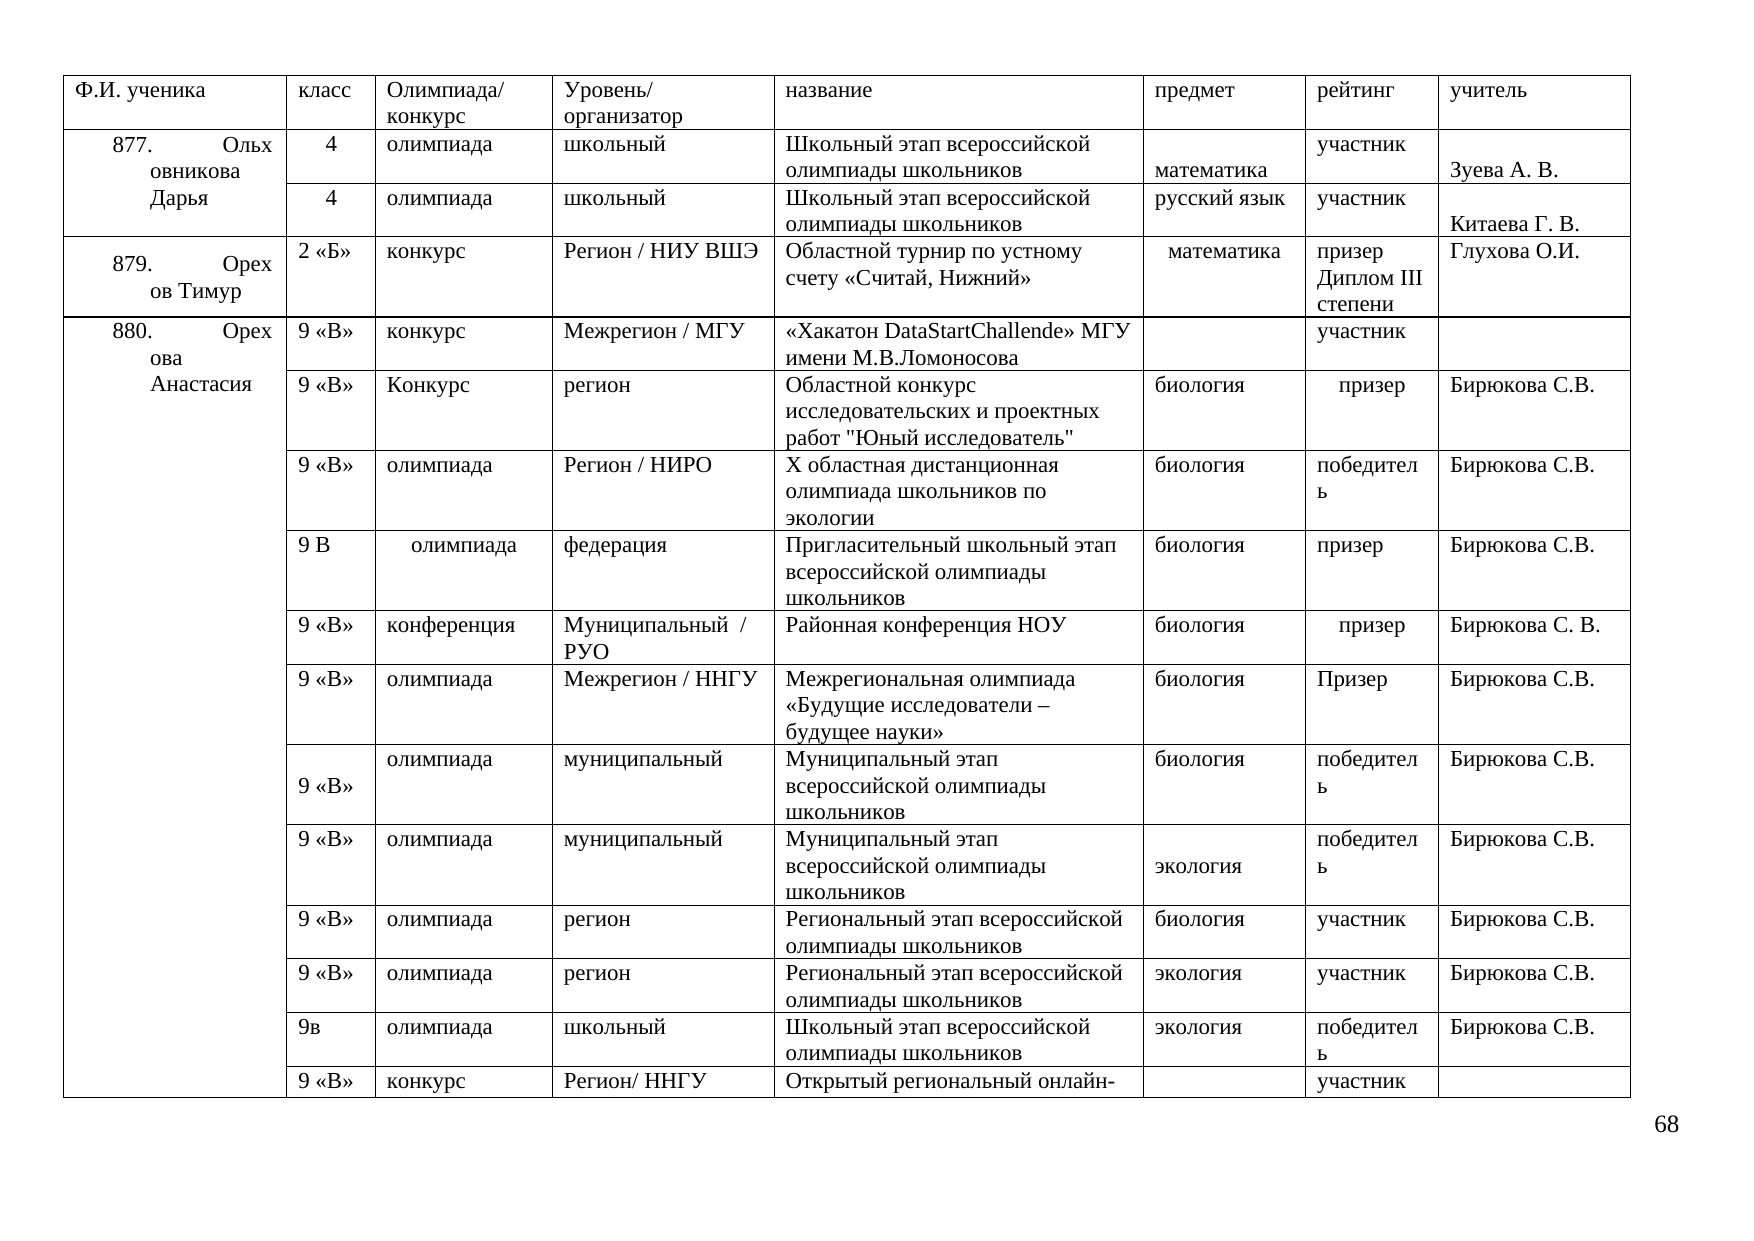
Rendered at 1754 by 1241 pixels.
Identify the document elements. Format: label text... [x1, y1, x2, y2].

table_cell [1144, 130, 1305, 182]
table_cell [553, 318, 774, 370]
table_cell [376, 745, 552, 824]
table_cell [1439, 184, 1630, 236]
table_header Уровень/ организатор [553, 76, 774, 129]
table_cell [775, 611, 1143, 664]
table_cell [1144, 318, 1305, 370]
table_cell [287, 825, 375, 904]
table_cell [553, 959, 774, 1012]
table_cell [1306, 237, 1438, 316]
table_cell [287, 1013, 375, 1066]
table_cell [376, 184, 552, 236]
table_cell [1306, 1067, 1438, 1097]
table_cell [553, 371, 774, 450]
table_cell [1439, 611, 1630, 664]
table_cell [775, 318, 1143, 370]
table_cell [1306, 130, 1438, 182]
table_header предмет [1144, 76, 1305, 129]
table_header Олимпиада/конкурс [376, 76, 552, 129]
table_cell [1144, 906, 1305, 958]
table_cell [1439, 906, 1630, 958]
table_header рейтинг [1306, 76, 1438, 129]
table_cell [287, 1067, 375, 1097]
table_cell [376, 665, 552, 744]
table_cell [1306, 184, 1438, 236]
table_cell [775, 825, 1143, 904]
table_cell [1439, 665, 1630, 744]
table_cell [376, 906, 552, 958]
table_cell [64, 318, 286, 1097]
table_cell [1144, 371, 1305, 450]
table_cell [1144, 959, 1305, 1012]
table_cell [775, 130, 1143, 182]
table_header учитель [1439, 76, 1630, 129]
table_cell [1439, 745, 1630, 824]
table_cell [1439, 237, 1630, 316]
table_header название [775, 76, 1143, 129]
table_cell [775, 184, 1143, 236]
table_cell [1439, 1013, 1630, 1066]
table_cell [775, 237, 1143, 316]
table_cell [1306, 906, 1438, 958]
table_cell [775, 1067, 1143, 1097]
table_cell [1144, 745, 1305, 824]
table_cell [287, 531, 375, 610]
table_header Ф.И. ученика [64, 76, 286, 129]
table_header класс [287, 76, 375, 129]
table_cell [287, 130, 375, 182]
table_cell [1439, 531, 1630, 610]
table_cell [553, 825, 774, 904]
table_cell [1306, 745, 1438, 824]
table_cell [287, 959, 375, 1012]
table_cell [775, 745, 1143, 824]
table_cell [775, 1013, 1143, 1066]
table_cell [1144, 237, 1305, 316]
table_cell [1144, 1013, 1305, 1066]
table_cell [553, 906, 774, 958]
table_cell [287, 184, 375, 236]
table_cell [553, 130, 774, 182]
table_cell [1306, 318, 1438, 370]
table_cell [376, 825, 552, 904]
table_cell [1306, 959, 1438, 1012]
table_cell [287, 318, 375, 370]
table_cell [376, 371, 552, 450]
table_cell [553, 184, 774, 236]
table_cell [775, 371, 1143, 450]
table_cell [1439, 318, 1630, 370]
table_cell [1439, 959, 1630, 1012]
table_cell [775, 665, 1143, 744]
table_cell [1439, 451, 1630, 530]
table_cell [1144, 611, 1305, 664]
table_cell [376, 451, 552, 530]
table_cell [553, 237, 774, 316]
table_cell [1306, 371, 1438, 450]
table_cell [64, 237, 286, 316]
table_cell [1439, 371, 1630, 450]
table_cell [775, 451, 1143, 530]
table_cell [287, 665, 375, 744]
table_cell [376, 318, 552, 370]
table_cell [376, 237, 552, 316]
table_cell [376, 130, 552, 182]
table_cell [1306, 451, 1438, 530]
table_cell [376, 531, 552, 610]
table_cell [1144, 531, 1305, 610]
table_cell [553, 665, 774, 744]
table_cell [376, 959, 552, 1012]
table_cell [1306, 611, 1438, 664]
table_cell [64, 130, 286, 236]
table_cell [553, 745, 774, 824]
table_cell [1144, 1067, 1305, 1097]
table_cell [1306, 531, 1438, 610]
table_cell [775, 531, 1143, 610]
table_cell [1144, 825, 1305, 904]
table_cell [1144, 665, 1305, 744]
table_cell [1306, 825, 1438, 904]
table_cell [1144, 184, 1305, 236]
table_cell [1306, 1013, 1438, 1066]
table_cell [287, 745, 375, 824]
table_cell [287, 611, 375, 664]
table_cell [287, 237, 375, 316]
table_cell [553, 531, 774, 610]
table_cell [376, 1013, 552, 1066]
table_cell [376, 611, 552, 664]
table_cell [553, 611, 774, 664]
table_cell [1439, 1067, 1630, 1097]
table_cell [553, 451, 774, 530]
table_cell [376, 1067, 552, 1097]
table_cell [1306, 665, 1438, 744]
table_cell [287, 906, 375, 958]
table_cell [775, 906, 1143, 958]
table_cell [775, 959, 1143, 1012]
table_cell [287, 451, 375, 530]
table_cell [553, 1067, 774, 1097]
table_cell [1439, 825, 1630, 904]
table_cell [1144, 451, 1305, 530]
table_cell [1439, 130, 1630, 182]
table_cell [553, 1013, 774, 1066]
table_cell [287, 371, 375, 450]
